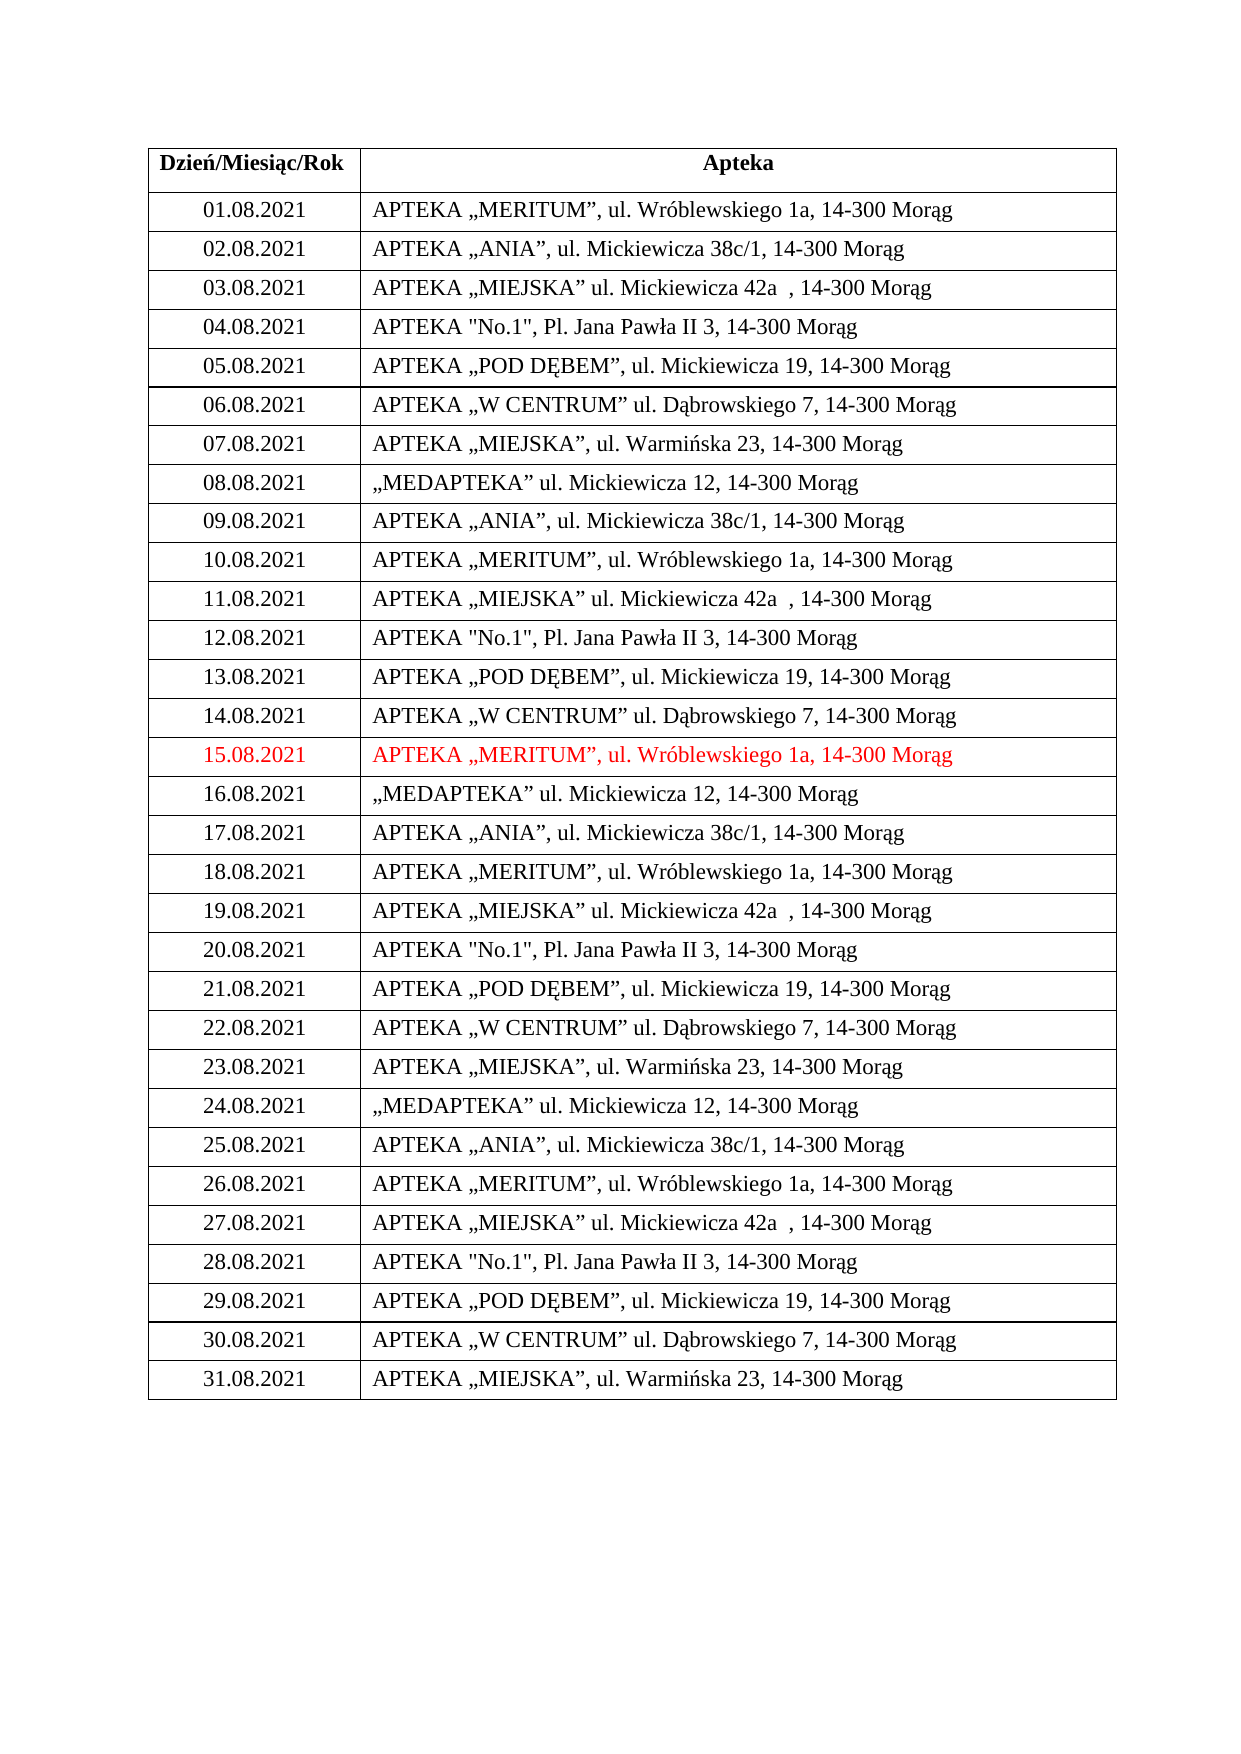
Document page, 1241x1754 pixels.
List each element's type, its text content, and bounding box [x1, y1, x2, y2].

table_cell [361, 1323, 1116, 1360]
table_cell 29.08.2021 [149, 1284, 360, 1321]
table_header Dzień/Miesiąc/Rok [149, 149, 360, 192]
table_cell APTEKA „W CENTRUM” ul. Dąbrowskiego 7, 14-300 Morąg [361, 1011, 1116, 1049]
table_cell APTEKA „MERITUM”, ul. Wróblewskiego 1a, 14-300 Morąg [361, 543, 1116, 581]
table_cell APTEKA „MERITUM”, ul. Wróblewskiego 1a, 14-300 Morąg [361, 193, 1116, 231]
table_cell 21.08.2021 [149, 972, 360, 1010]
table_cell APTEKA „MERITUM”, ul. Wróblewskiego 1a, 14-300 Morąg [361, 855, 1116, 893]
table_header Apteka [361, 149, 1116, 192]
table_cell APTEKA „MIEJSKA”, ul. Warmińska 23, 14-300 Morąg [361, 426, 1116, 464]
table_cell 12.08.2021 [149, 621, 360, 659]
table_cell APTEKA „POD DĘBEM”, ul. Mickiewicza 19, 14-300 Morąg [361, 660, 1116, 698]
table_cell 14.08.2021 [149, 699, 360, 737]
table_cell „MEDAPTEKA” ul. Mickiewicza 12, 14-300 Morąg [361, 777, 1116, 815]
table_cell APTEKA „MIEJSKA” ul. Mickiewicza 42a , 14-300 Morąg [361, 582, 1116, 620]
table_cell APTEKA „W CENTRUM” ul. Dąbrowskiego 7, 14-300 Morąg [361, 388, 1116, 425]
table_cell 07.08.2021 [149, 426, 360, 464]
table_cell 05.08.2021 [149, 349, 360, 386]
table_cell 25.08.2021 [149, 1128, 360, 1166]
table_cell 02.08.2021 [149, 232, 360, 269]
table_cell APTEKA „POD DĘBEM”, ul. Mickiewicza 19, 14-300 Morąg [361, 972, 1116, 1010]
table_cell „MEDAPTEKA” ul. Mickiewicza 12, 14-300 Morąg [361, 465, 1116, 503]
table_cell APTEKA „MIEJSKA”, ul. Warmińska 23, 14-300 Morąg [361, 1050, 1116, 1088]
table_cell APTEKA „W CENTRUM” ul. Dąbrowskiego 7, 14-300 Morąg [361, 699, 1116, 737]
table_cell 31.08.2021 [149, 1361, 360, 1399]
table_cell 15.08.2021 [149, 738, 360, 776]
table_cell APTEKA „POD DĘBEM”, ul. Mickiewicza 19, 14-300 Morąg [361, 349, 1116, 386]
table_cell 23.08.2021 [149, 1050, 360, 1088]
table_cell 01.08.2021 [149, 193, 360, 231]
table_cell APTEKA "No.1", Pl. Jana Pawła II 3, 14-300 Morąg [361, 621, 1116, 659]
table_cell 03.08.2021 [149, 271, 360, 308]
table_cell 13.08.2021 [149, 660, 360, 698]
table_cell APTEKA "No.1", Pl. Jana Pawła II 3, 14-300 Morąg [361, 933, 1116, 971]
table_cell 22.08.2021 [149, 1011, 360, 1049]
table_cell APTEKA „MIEJSKA” ul. Mickiewicza 42a , 14-300 Morąg [361, 894, 1116, 932]
table_cell APTEKA „ANIA”, ul. Mickiewicza 38c/1, 14-300 Morąg [361, 504, 1116, 542]
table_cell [361, 1361, 1116, 1399]
table_cell 26.08.2021 [149, 1167, 360, 1204]
table_cell 04.08.2021 [149, 310, 360, 347]
table_cell APTEKA „ANIA”, ul. Mickiewicza 38c/1, 14-300 Morąg [361, 1128, 1116, 1166]
table_cell 17.08.2021 [149, 816, 360, 854]
table_cell 09.08.2021 [149, 504, 360, 542]
table_cell 11.08.2021 [149, 582, 360, 620]
table_cell 24.08.2021 [149, 1089, 360, 1127]
table_cell APTEKA "No.1", Pl. Jana Pawła II 3, 14-300 Morąg [361, 310, 1116, 347]
table_cell APTEKA "No.1", Pl. Jana Pawła II 3, 14-300 Morąg [361, 1245, 1116, 1282]
table_cell 08.08.2021 [149, 465, 360, 503]
table_cell APTEKA „ANIA”, ul. Mickiewicza 38c/1, 14-300 Morąg [361, 816, 1116, 854]
table_cell 18.08.2021 [149, 855, 360, 893]
table_cell APTEKA „MERITUM”, ul. Wróblewskiego 1a, 14-300 Morąg [361, 738, 1116, 776]
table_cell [361, 232, 1116, 269]
table_cell 27.08.2021 [149, 1206, 360, 1243]
table_cell 19.08.2021 [149, 894, 360, 932]
table_cell 30.08.2021 [149, 1323, 360, 1360]
table_cell APTEKA „POD DĘBEM”, ul. Mickiewicza 19, 14-300 Morąg [361, 1284, 1116, 1321]
table_cell 06.08.2021 [149, 388, 360, 425]
table_cell 20.08.2021 [149, 933, 360, 971]
table_cell 28.08.2021 [149, 1245, 360, 1282]
table_cell APTEKA „MERITUM”, ul. Wróblewskiego 1a, 14-300 Morąg [361, 1167, 1116, 1204]
table_cell APTEKA „MIEJSKA” ul. Mickiewicza 42a , 14-300 Morąg [361, 271, 1116, 308]
table_cell 10.08.2021 [149, 543, 360, 581]
table_cell APTEKA „MIEJSKA” ul. Mickiewicza 42a , 14-300 Morąg [361, 1206, 1116, 1243]
table_cell 16.08.2021 [149, 777, 360, 815]
table_cell „MEDAPTEKA” ul. Mickiewicza 12, 14-300 Morąg [361, 1089, 1116, 1127]
